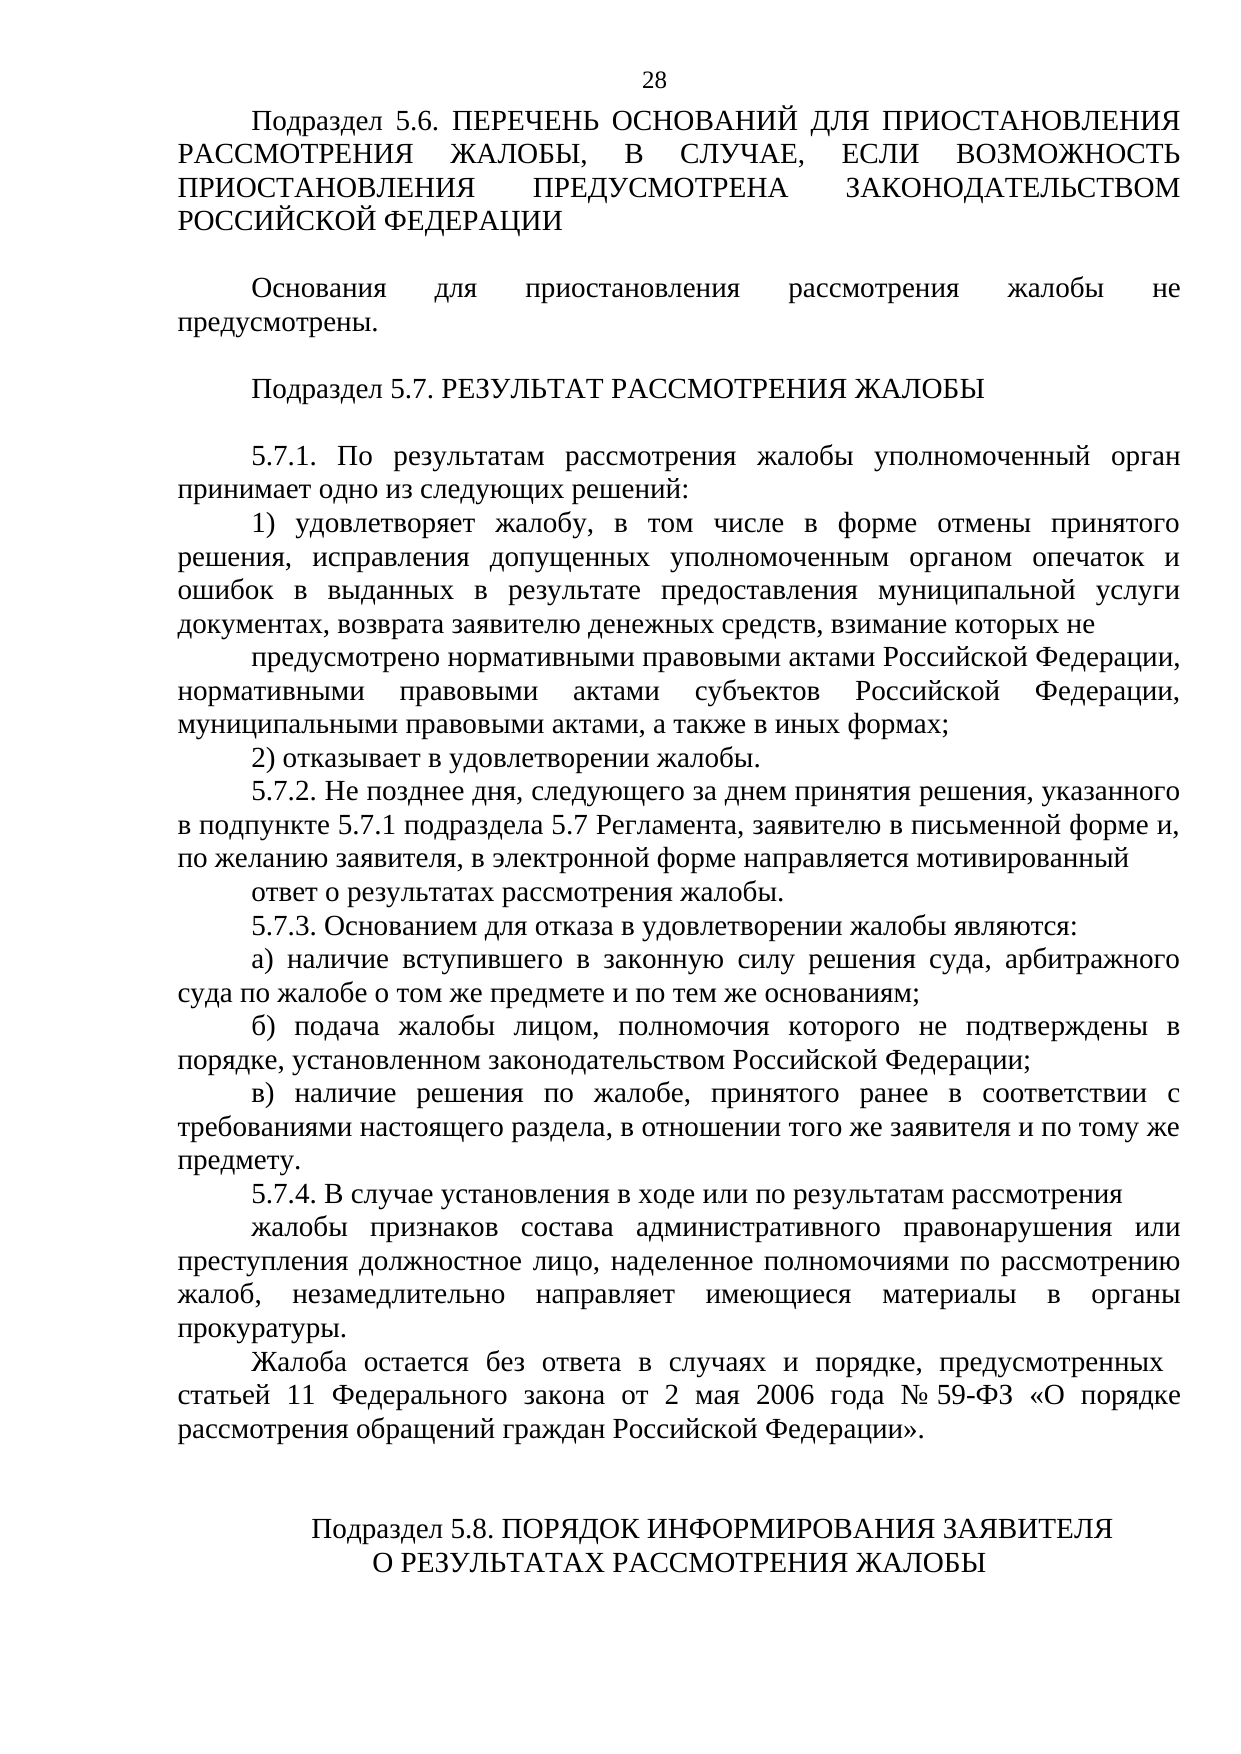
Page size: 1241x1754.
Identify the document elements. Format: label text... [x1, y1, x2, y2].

text Подраздел 5.6. ПЕРЕЧЕНЬ ОСНОВАНИЙ ДЛЯ ПРИОСТАНОВЛЕНИЯ РАССМОТРЕНИЯ ЖАЛОБЫ, В СЛУЧАЕ, ЕСЛИ ВОЗМОЖНОСТЬ ПРИОСТАНОВЛЕНИЯ ПРЕДУСМОТРЕНА ЗАКОНОДАТЕЛЬСТВОМ РОССИЙСКОЙ ФЕДЕРАЦИИ [177, 103, 1181, 237]
text Подраздел 5.8. ПОРЯДОК ИНФОРМИРОВАНИЯ ЗАЯВИТЕЛЯ О РЕЗУЛЬТАТАХ РАССМОТРЕНИЯ ЖАЛОБЫ [177, 1511, 1181, 1578]
text 5.7.4. В случае установления в ходе или по результатам рассмотрения [177, 1176, 1181, 1209]
text ответ о результатах рассмотрения жалобы. [177, 874, 1181, 908]
text Подраздел 5.7. РЕЗУЛЬТАТ РАССМОТРЕНИЯ ЖАЛОБЫ [177, 371, 1181, 404]
text 1) удовлетворяет жалобу, в том числе в форме отмены принятого решения, исправления допущенных уполномоченным органом опечаток и ошибок в выданных в результате предоставления муниципальной услуги документах, возврата заявителю денежных средств, взимание которых не [177, 505, 1181, 639]
text Жалоба остается без ответа в случаях и порядке, предусмотренных статьей 11 Федерального закона от 2 мая 2006 года № 59-ФЗ «О порядке рассмотрения обращений граждан Российской Федерации». [177, 1344, 1181, 1444]
text 5.7.1. По результатам рассмотрения жалобы уполномоченный орган принимает одно из следующих решений: [177, 438, 1181, 505]
text Основания для приостановления рассмотрения жалобы не предусмотрены. [177, 270, 1181, 337]
text 2) отказывает в удовлетворении жалобы. [177, 740, 1181, 773]
text жалобы признаков состава административного правонарушения или преступления должностное лицо, наделенное полномочиями по рассмотрению жалоб, незамедлительно направляет имеющиеся материалы в органы прокуратуры. [177, 1209, 1181, 1344]
text а) наличие вступившего в законную силу решения суда, арбитражного суда по жалобе о том же предмете и по тем же основаниям; [177, 941, 1181, 1008]
text предусмотрено нормативными правовыми актами Российской Федерации, нормативными правовыми актами субъектов Российской Федерации, муниципальными правовыми актами, а также в иных формах; [177, 639, 1181, 740]
text 5.7.3. Основанием для отказа в удовлетворении жалобы являются: [177, 908, 1181, 941]
text 5.7.2. Не позднее дня, следующего за днем принятия решения, указанного в подпункте 5.7.1 подраздела 5.7 Регламента, заявителю в письменной форме и, по желанию заявителя, в электронной форме направляется мотивированный [177, 773, 1181, 874]
text в) наличие решения по жалобе, принятого ранее в соответствии с требованиями настоящего раздела, в отношении того же заявителя и по тому же предмету. [177, 1075, 1181, 1176]
text б) подача жалобы лицом, полномочия которого не подтверждены в порядке, установленном законодательством Российской Федерации; [177, 1008, 1181, 1075]
